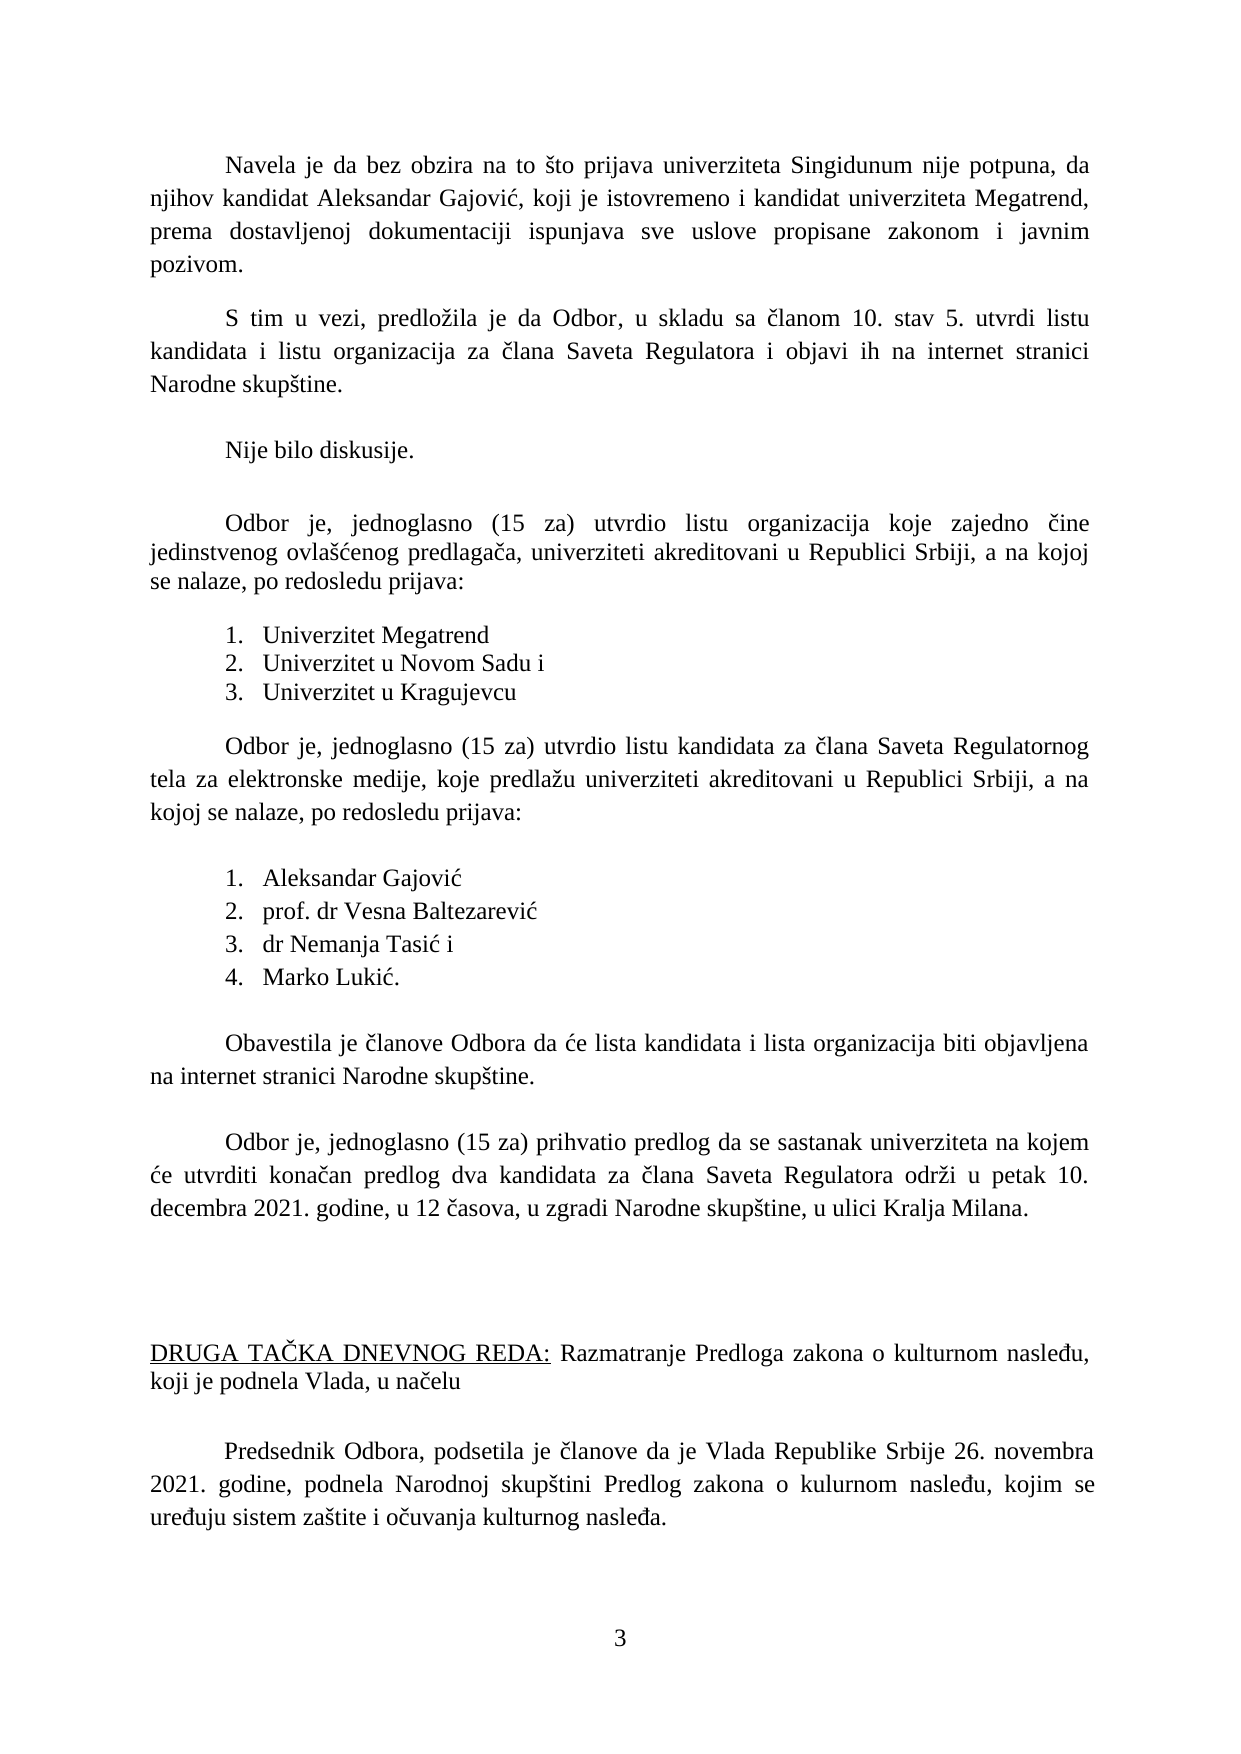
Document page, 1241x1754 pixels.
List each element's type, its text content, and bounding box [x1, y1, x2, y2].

list Aleksandar Gajović [225, 863, 1090, 892]
list Marko Lukić. [225, 962, 1090, 991]
text S tim u vezi, predložila je da Odbor, u skladu sa članom 10. stav 5. utvrdi listu kandidata i listu organizacija za člana Saveta Regulatora i objavi ih na internet stranici Narodne skupštine. [150, 303, 1090, 398]
list prof. dr Vesna Baltezarević [225, 896, 1090, 925]
text Obavestila je članove Odbora da će lista kandidata i lista organizacija biti objavljena na internet stranici Narodne skupštine. [150, 1028, 1090, 1090]
list dr Nemanja Tasić i [225, 929, 1090, 958]
text Navela je da bez obzira na to što prijava univerziteta Singidunum nije potpuna, da njihov kandidat Aleksandar Gajović, koji je istovremeno i kandidat univerziteta Megatrend, prema dostavljenoj dokumentaciji ispunjava sve uslove propisane zakonom i javnim pozivom. [150, 150, 1090, 278]
text Odbor je, jednoglasno (15 za) utvrdio listu kandidata za člana Saveta Regulatornog tela za elektronske medije, koje predlažu univerziteti akreditovani u Republici Srbiji, a na kojoj se nalaze, po redosledu prijava: [150, 731, 1090, 826]
text Odbor je, jednoglasno (15 za) utvrdio listu organizacija koje zajedno čine jedinstvenog ovlašćenog predlagača, univerziteti akreditovani u Republici Srbiji, a na kojoj se nalaze, po redosledu prijava: [150, 508, 1090, 595]
text Nije bilo diskusije. [150, 435, 1090, 464]
list Univerzitet Megatrend [225, 620, 1090, 648]
text Predsednik Odbora, podsetila je članove da je Vlada Republike Srbije 26. novembra 2021. godine, podnela Narodnoj skupštini Predlog zakona o kulurnom nasleđu, kojim se uređuju sistem zaštite i očuvanja kulturnog nasleđa. [150, 1436, 1095, 1531]
text DRUGA TAČKA DNEVNOG REDA: Razmatranje Predloga zakona o kulturnom nasleđu, koji je podnela Vlada, u načelu [150, 1338, 1090, 1395]
list Univerzitet u Kragujevcu [225, 677, 1090, 706]
text Odbor je, jednoglasno (15 za) prihvatio predlog da se sastanak univerziteta na kojem će utvrditi konačan predlog dva kandidata za člana Saveta Regulatora održi u petak 10. decembra 2021. godine, u 12 časova, u zgradi Narodne skupštine, u ulici Kralja Milana. [150, 1127, 1090, 1222]
list Univerzitet u Novom Sadu i [225, 648, 1090, 677]
